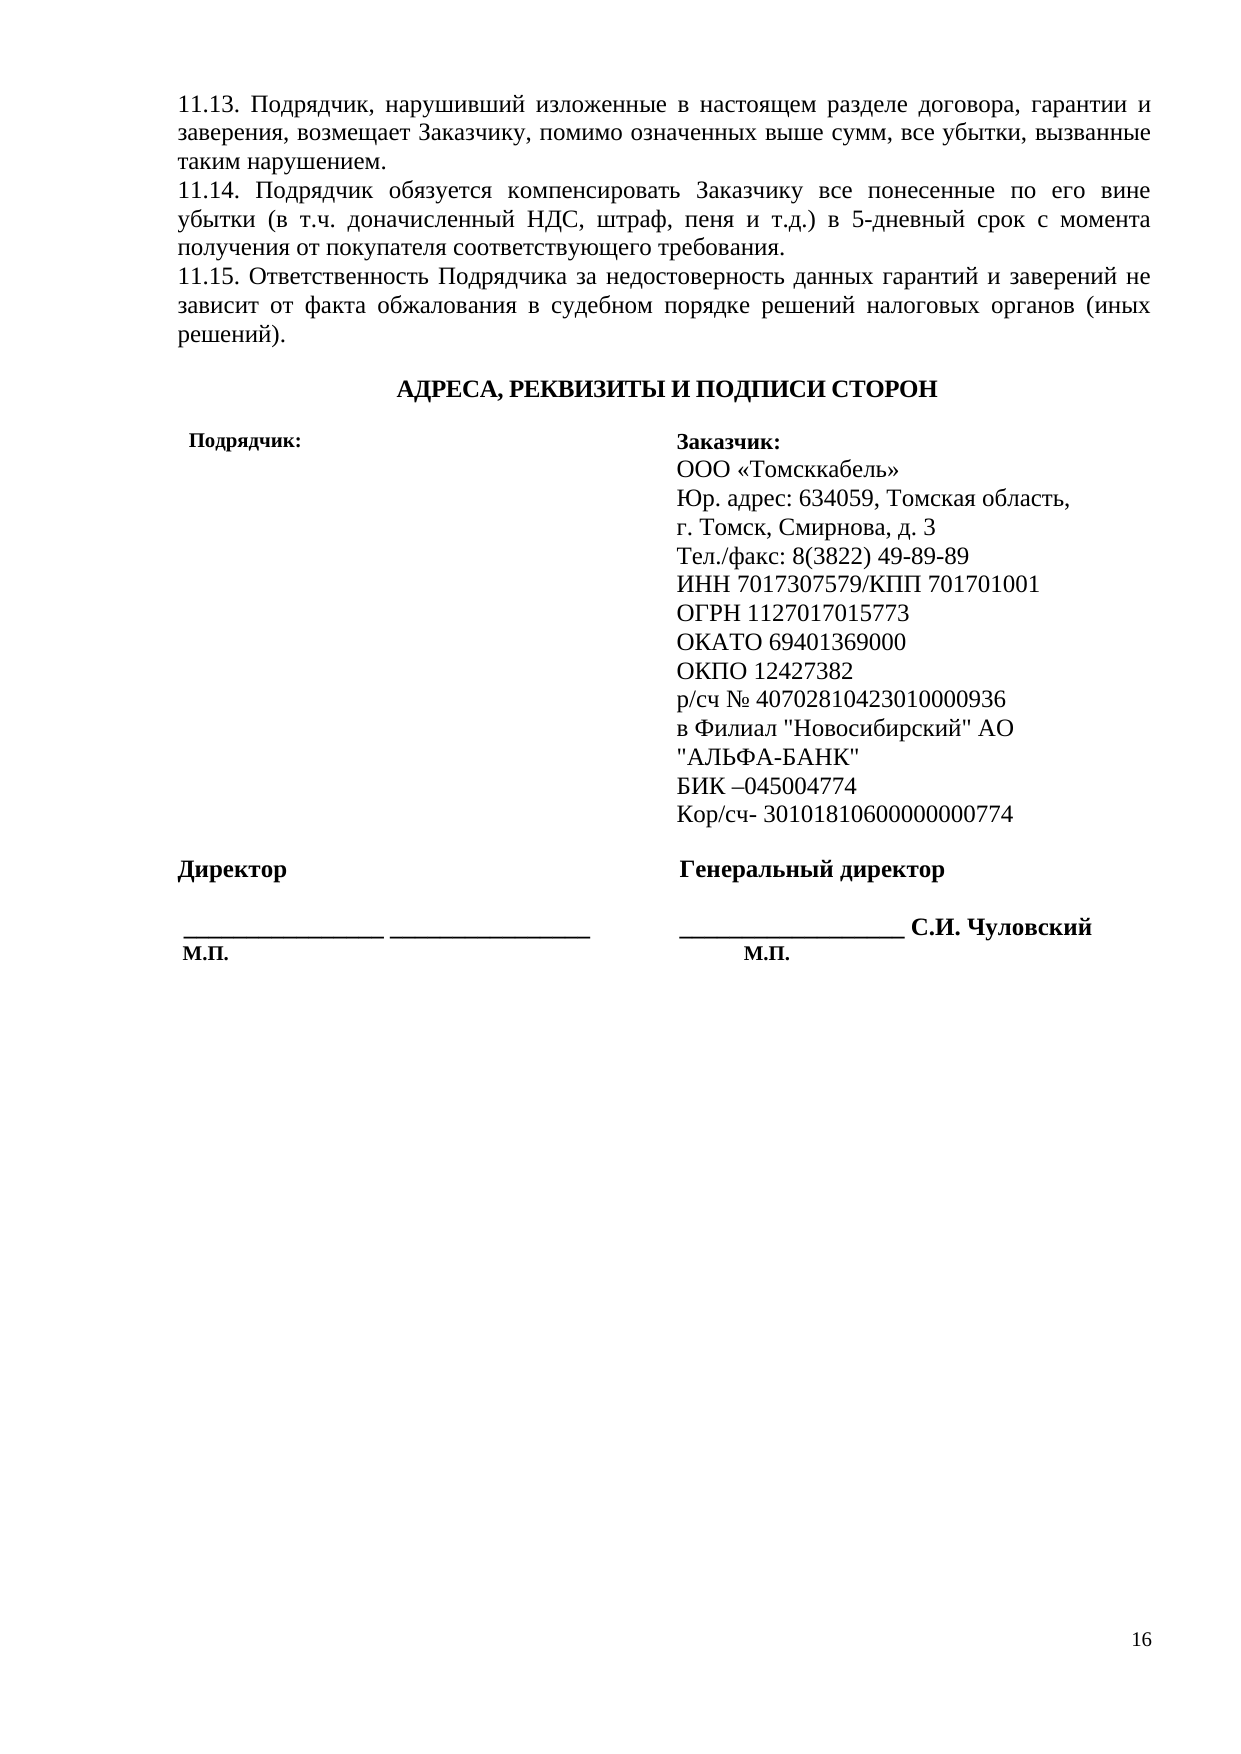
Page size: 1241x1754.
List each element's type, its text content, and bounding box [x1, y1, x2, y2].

text ________________ ________________ __________________ С.И. Чуловский [177, 912, 1152, 941]
table_header Подрядчик: [177, 428, 665, 828]
text Директор Генеральный директор [177, 854, 1152, 883]
table_header Заказчик: ООО «Томсккабель» Юр. адрес: 634059, Томская область, г. Томск, Смирнова, д. 3 Тел./факс: 8(3822) 49-89-89 ИНН 7017307579/КПП 701701001 ОГРН 1127017015773 ОКАТО 69401369000 ОКПО 12427382 р/сч № 40702810423010000936 в Филиал "Новосибирский" АО "АЛЬФА-БАНК" БИК –045004774 Кор/сч- 30101810600000000774 [665, 428, 1108, 828]
text адреса, реквизиты и подписи сторон [183, 376, 1152, 402]
text М.П. М.П. [177, 941, 1152, 965]
text 11.13. Подрядчик, нарушивший изложенные в настоящем разделе договора, гарантии и заверения, возмещает Заказчику, помимо означенных выше сумм, все убытки, вызванные таким нарушением. [177, 89, 1152, 175]
text 11.14. Подрядчик обязуется компенсировать Заказчику все понесенные по его вине убытки (в т.ч. доначисленный НДС, штраф, пеня и т.д.) в 5-дневный срок с момента получения от покупателя соответствующего требования. [177, 175, 1152, 261]
text 11.15. Ответственность Подрядчика за недостоверность данных гарантий и заверений не зависит от факта обжалования в судебном порядке решений налоговых органов (иных решений). [177, 261, 1152, 347]
